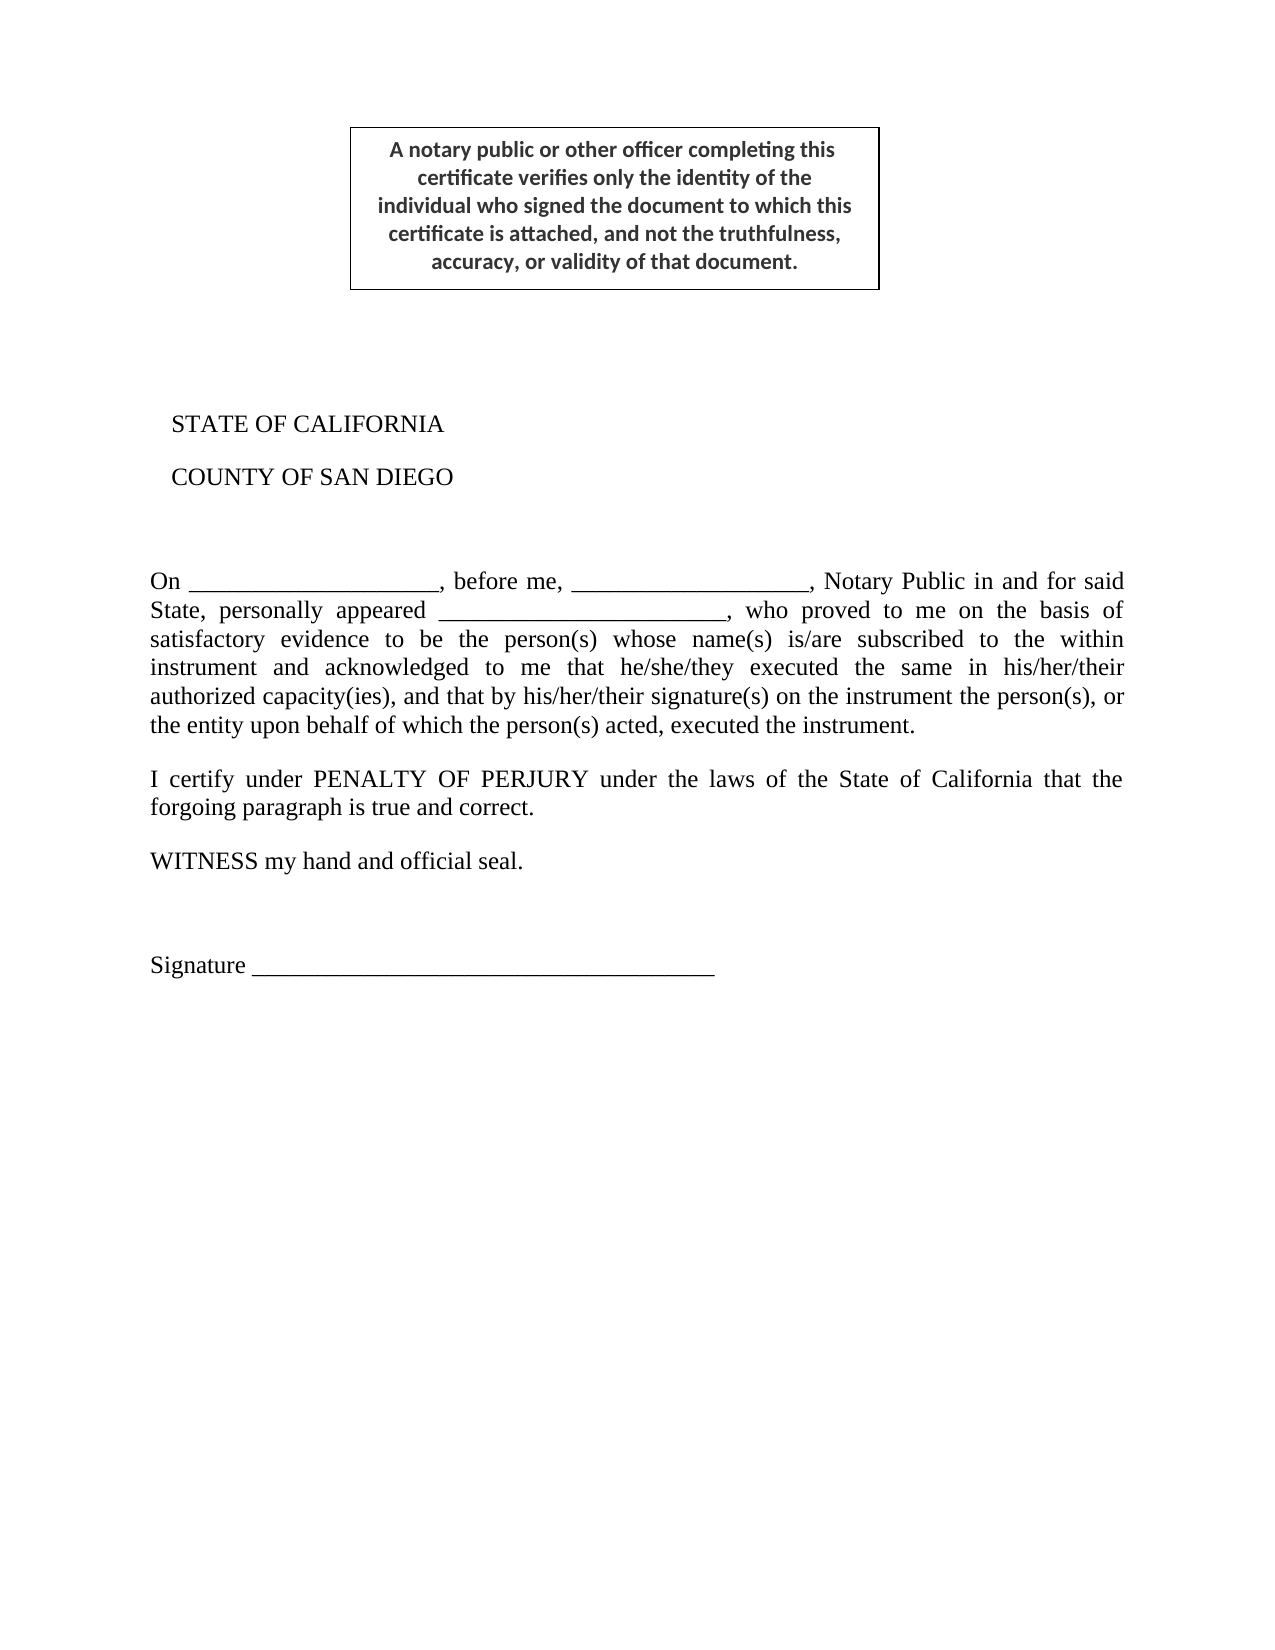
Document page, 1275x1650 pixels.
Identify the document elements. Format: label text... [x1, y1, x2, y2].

table_header [554, 236, 1136, 566]
text On ____________________, before me, ___________________, Notary Public in and for said State, personally appeared _______________________, who proved to me on the basis of satisfactory evidence to be the person(s) whose name(s) is/are subscribed to the within instrument and acknowledged to me that he/she/they executed the same in his/her/their authorized capacity(ies), and that by his/her/their signature(s) on the instrument the person(s), or the entity upon behalf of which the person(s) acted, executed the instrument. [150, 566, 1125, 739]
text WITNESS my hand and official seal. [150, 846, 1125, 875]
table_header STATE OF CALIFORNIA COUNTY OF SAN DIEGO [161, 236, 554, 566]
text Signature _____________________________________ [150, 950, 1125, 979]
text I certify under PENALTY OF PERJURY under the laws of the State of California that the forgoing paragraph is true and correct. [150, 764, 1125, 821]
